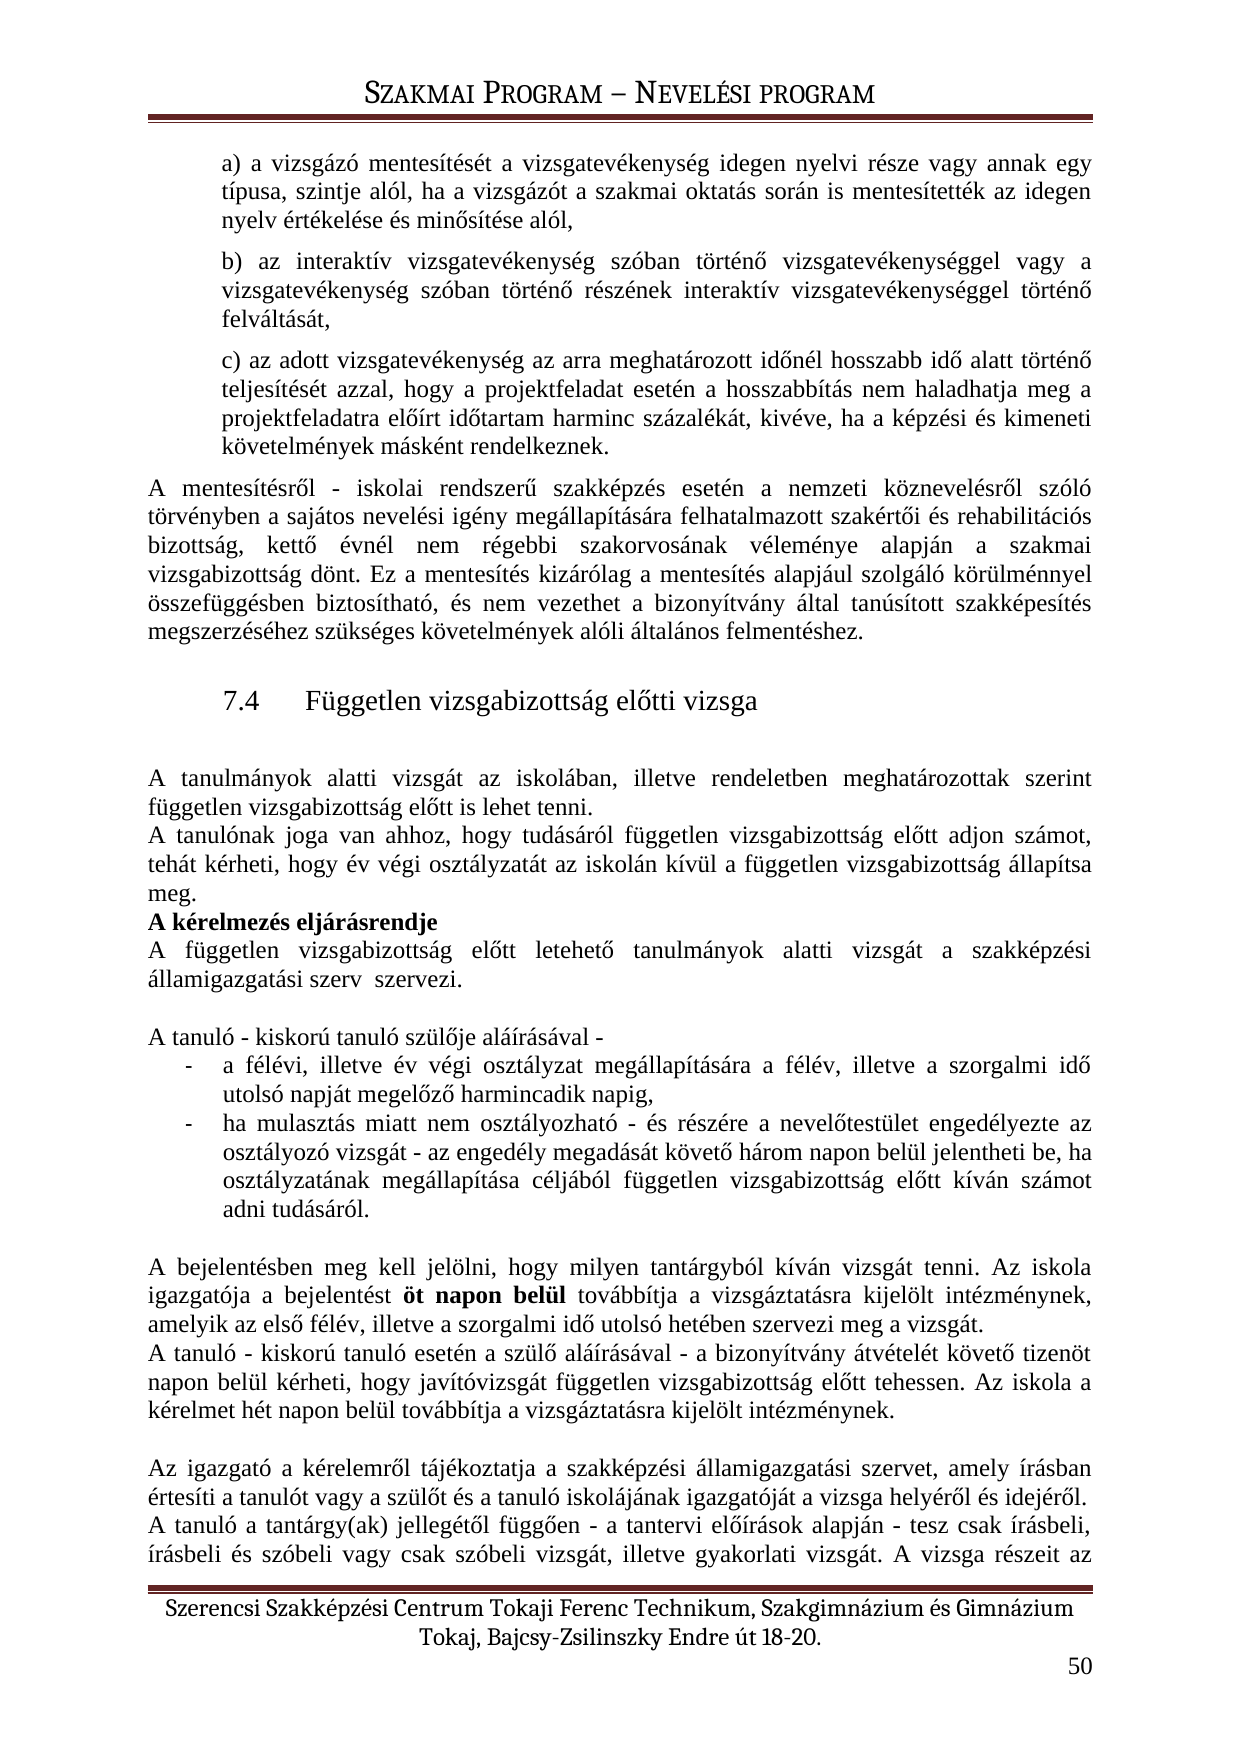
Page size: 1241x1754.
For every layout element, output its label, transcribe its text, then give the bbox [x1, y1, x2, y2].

text Független vizsgabizottság előtti vizsga [223, 683, 1093, 716]
text A tanulmányok alatti vizsgát az iskolában, illetve rendeletben meghatározottak szerint független vizsgabizottság előtt is lehet tenni. [148, 763, 1093, 821]
list a félévi, illetve év végi osztályzat megállapítására a félév, illetve a szorgalmi idő utolsó napját megelőző harmincadik napig, [185, 1051, 1093, 1108]
list ha mulasztás miatt nem osztályozható - és részére a nevelőtestület engedélyezte az osztályozó vizsgát - az engedély megadását követő három napon belül jelentheti be, ha osztályzatának megállapítása céljából független vizsgabizottság előtt kíván számot adni tudásáról. [185, 1108, 1093, 1223]
text A mentesítésről ‐ iskolai rendszerű szakképzés esetén a nemzeti köznevelésről szóló törvényben a sajátos nevelési igény megállapítására felhatalmazott szakértői és rehabilitációs bizottság, kettő évnél nem régebbi szakorvosának véleménye alapján a szakmai vizsgabizottság dönt. Ez a mentesítés kizárólag a mentesítés alapjául szolgáló körülménnyel összefüggésben biztosítható, és nem vezethet a bizonyítvány által tanúsított szakképesítés megszerzéséhez szükséges követelmények alóli általános felmentéshez. [148, 473, 1093, 645]
text A tanulónak joga van ahhoz, hogy tudásáról független vizsgabizottság előtt adjon számot, tehát kérheti, hogy év végi osztályzatát az iskolán kívül a független vizsgabizottság állapítsa meg. [148, 821, 1093, 907]
text a) a vizsgázó mentesítését a vizsgatevékenység idegen nyelvi része vagy annak egy típusa, szintje alól, ha a vizsgázót a szakmai oktatás során is mentesítették az idegen nyelv értékelése és minősítése alól, [221, 148, 1093, 234]
text A kérelmezés eljárásrendje [148, 907, 1093, 936]
text Az igazgató a kérelemről tájékoztatja a szakképzési államigazgatási szervet, amely írásban értesíti a tanulót vagy a szülőt és a tanuló iskolájának igazgatóját a vizsga helyéről és idejéről. [148, 1453, 1093, 1511]
text c) az adott vizsgatevékenység az arra meghatározott időnél hosszabb idő alatt történő teljesítését azzal, hogy a projektfeladat esetén a hosszabbítás nem haladhatja meg a projektfeladatra előírt időtartam harminc százalékát, kivéve, ha a képzési és kimeneti követelmények másként rendelkeznek. [221, 345, 1093, 460]
text b) az interaktív vizsgatevékenység szóban történő vizsgatevékenységgel vagy a vizsgatevékenység szóban történő részének interaktív vizsgatevékenységgel történő felváltását, [221, 246, 1093, 333]
text A bejelentésben meg kell jelölni, hogy milyen tantárgyból kíván vizsgát tenni. Az iskola igazgatója a bejelentést öt napon belül továbbítja a vizsgáztatásra kijelölt intézménynek, amelyik az első félév, illetve a szorgalmi idő utolsó hetében szervezi meg a vizsgát. [148, 1252, 1093, 1338]
text A tanuló - kiskorú tanuló szülője aláírásával - [148, 1022, 1093, 1051]
text A független vizsgabizottság előtt letehető tanulmányok alatti vizsgát a szakképzési államigazgatási szerv szervezi. [148, 936, 1093, 993]
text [148, 1511, 1093, 1568]
text A tanuló - kiskorú tanuló esetén a szülő aláírásával - a bizonyítvány átvételét követő tizenöt napon belül kérheti, hogy javítóvizsgát független vizsgabizottság előtt tehessen. Az iskola a kérelmet hét napon belül továbbítja a vizsgáztatásra kijelölt intézménynek. [148, 1338, 1093, 1424]
